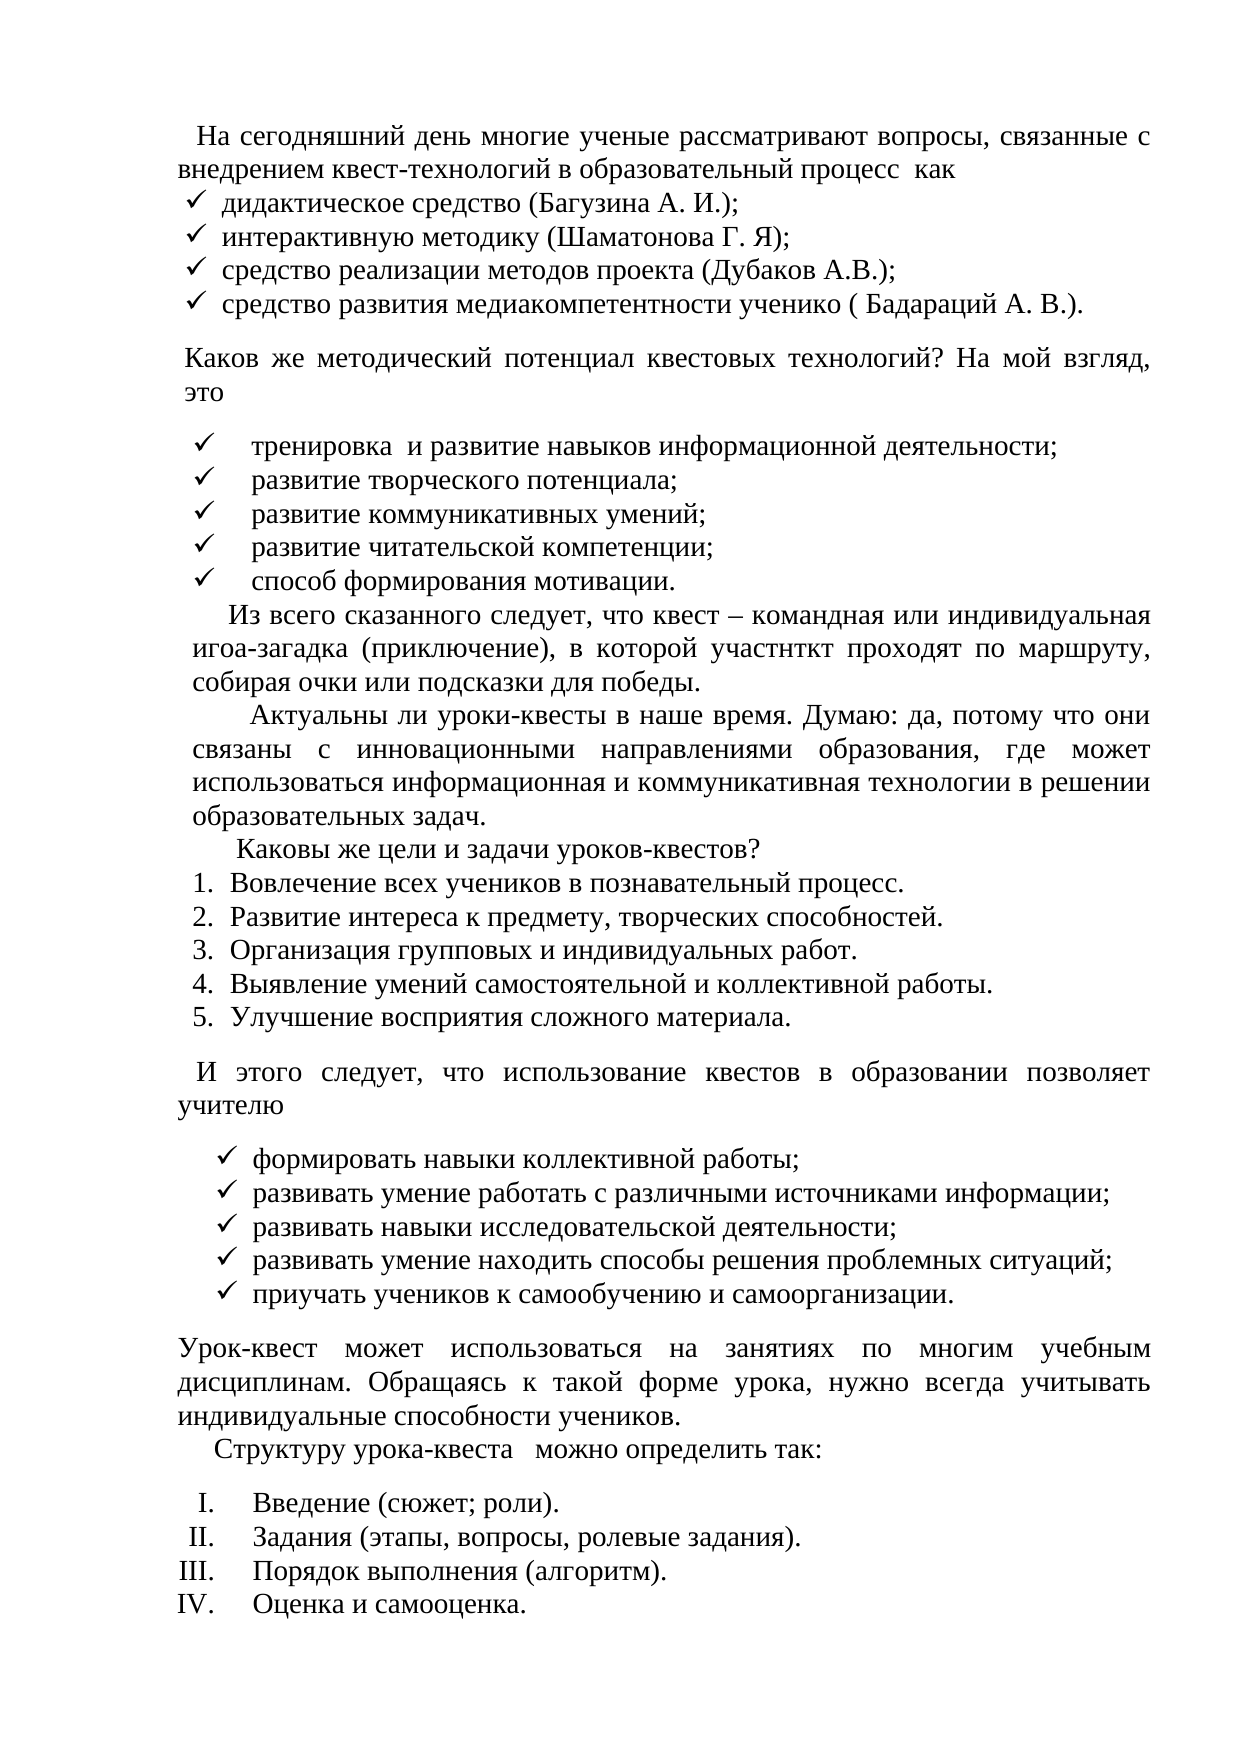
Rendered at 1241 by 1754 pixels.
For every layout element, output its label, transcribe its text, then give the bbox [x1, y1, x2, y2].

list Актуальны ли уроки-квесты в наше время. Думаю: да, потому что они связаны с инновационными направлениями образования, где может использоваться информационная и коммуникативная технологии в решении образовательных задач. [192, 697, 1152, 832]
list приучать учеников к самообучению и самоорганизации. [215, 1276, 1152, 1310]
list Оценка и самооценка. [215, 1586, 1152, 1620]
list развивать умение работать с различными источниками информации; [215, 1175, 1152, 1209]
list развивать навыки исследовательской деятельности; [215, 1209, 1152, 1242]
list формировать навыки коллективной работы; [215, 1142, 1152, 1175]
list Введение (сюжет; роли). [215, 1486, 1152, 1519]
list Порядок выполнения (алгоритм). [215, 1553, 1152, 1586]
text Урок-квест может использоваться на занятиях по многим учебным дисциплинам. Обращаясь к такой форме урока, нужно всегда учитывать индивидуальные способности учеников. [177, 1331, 1152, 1431]
list интерактивную методику (Шаматонова Г. Я); [184, 219, 1152, 252]
list Развитие интереса к предмету, творческих способностей. [192, 899, 1152, 932]
list На сегодняшний день многие ученые рассматривают вопросы, связанные с внедрением квест-технологий в образовательный процесс как [177, 118, 1152, 185]
list Организация групповых и индивидуальных работ. [192, 932, 1152, 966]
list развитие коммуникативных умений; [192, 496, 1152, 529]
text И этого следует, что использование квестов в образовании позволяет учителю [177, 1054, 1152, 1121]
list развивать умение находить способы решения проблемных ситуаций; [215, 1242, 1152, 1276]
list Из всего сказанного следует, что квест – командная или индивидуальная игоа-загадка (приключение), в которой участнткт проходят по маршруту, собирая очки или подсказки для победы. [192, 597, 1152, 697]
list способ формирования мотивации. [192, 563, 1152, 597]
list тренировка и развитие навыков информационной деятельности; [192, 428, 1152, 462]
list средство реализации методов проекта (Дубаков А.В.); [184, 252, 1152, 286]
text Структуру урока-квеста можно определить так: [177, 1431, 1152, 1465]
list Задания (этапы, вопросы, ролевые задания). [215, 1519, 1152, 1553]
list Каковы же цели и задачи уроков-квестов? [192, 832, 1152, 865]
list развитие читательской компетенции; [192, 529, 1152, 563]
list дидактическое средство (Багузина А. И.); [184, 185, 1152, 219]
text Каков же методический потенциал квестовых технологий? На мой взгляд, это [184, 341, 1152, 408]
list Вовлечение всех учеников в познавательный процесс. [192, 865, 1152, 899]
list развитие творческого потенциала; [192, 462, 1152, 496]
list Улучшение восприятия сложного материала. [192, 999, 1152, 1033]
list средство развития медиакомпетентности ученико ( Бадараций А. В.). [184, 286, 1152, 320]
list Выявление умений самостоятельной и коллективной работы. [192, 966, 1152, 999]
